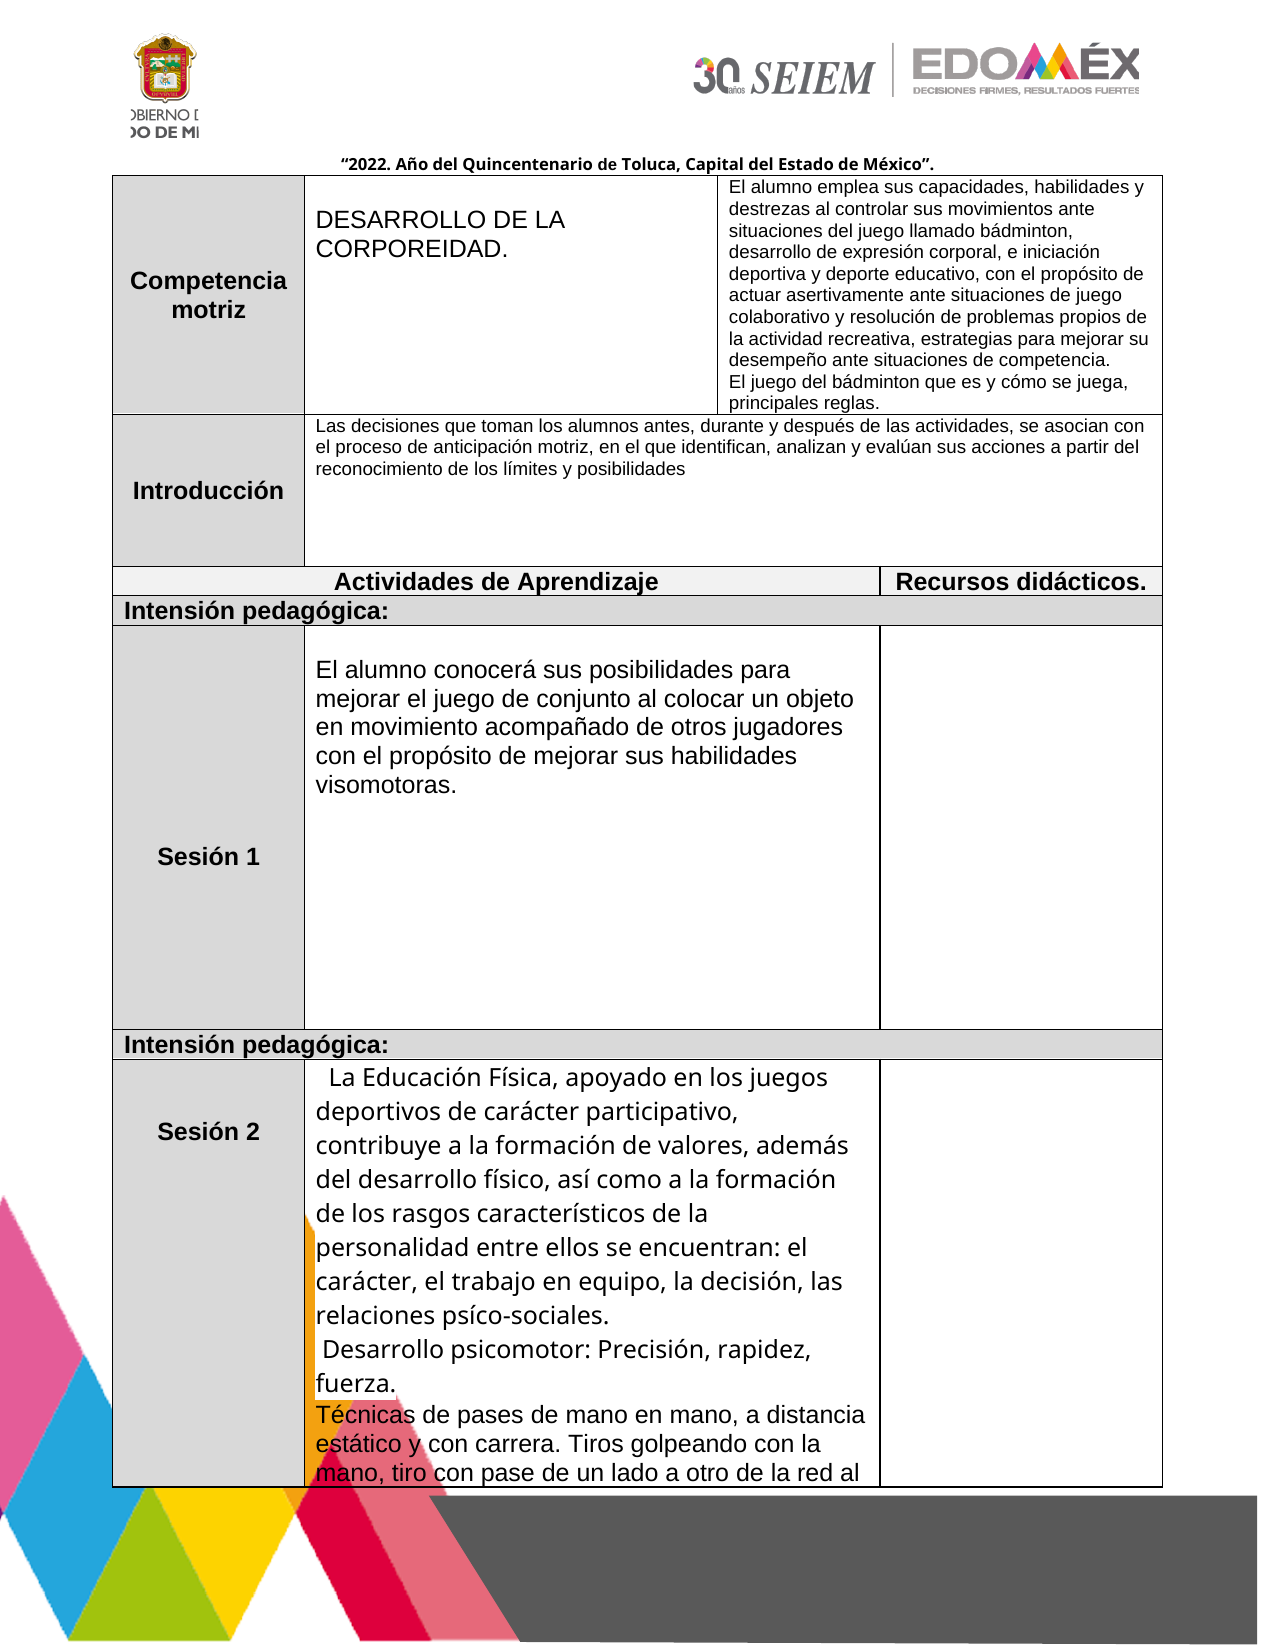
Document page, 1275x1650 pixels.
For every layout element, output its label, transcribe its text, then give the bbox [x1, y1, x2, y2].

table_cell Introducción [113, 415, 304, 566]
table_cell Sesión 1 [113, 626, 304, 1029]
table_cell Actividades de Aprendizaje [113, 567, 879, 595]
picture [0, 1179, 549, 1650]
table_cell Las decisiones que toman los alumnos antes, durante y después de las actividades, se asocian con el proceso de anticipación motriz, en el que identifican, analizan y evalúan sus acciones a partir del reconocimiento de los límites y posibilidades [305, 415, 1162, 566]
table_cell El alumno conocerá sus posibilidades para mejorar el juego de conjunto al colocar un objeto en movimiento acompañado de otros jugadores con el propósito de mejorar sus habilidades visomotoras. [305, 626, 879, 1029]
table_cell Intensión pedagógica: [113, 596, 1162, 625]
picture [124, 31, 205, 144]
table_cell Sesión 2 [113, 1060, 304, 1486]
table_cell El alumno emplea sus capacidades, habilidades y destrezas al controlar sus movimientos ante situaciones del juego llamado bádminton, desarrollo de expresión corporal, e iniciación deportiva y deporte educativo, con el propósito de actuar asertivamente ante situaciones de juego colaborativo y resolución de problemas propios de la actividad recreativa, estrategias para mejorar su desempeño ante situaciones de competencia. El juego del bádminton que es y cómo se juega, principales reglas. [718, 176, 1162, 413]
table_cell Competencia motriz [113, 176, 304, 413]
table_cell Recursos didácticos. [881, 567, 1162, 595]
table_cell Intensión pedagógica: [113, 1030, 1162, 1058]
table_cell DESARROLLO DE LA CORPOREIDAD. [305, 176, 717, 413]
table_cell [881, 626, 1162, 1029]
table_cell [881, 1060, 1162, 1486]
